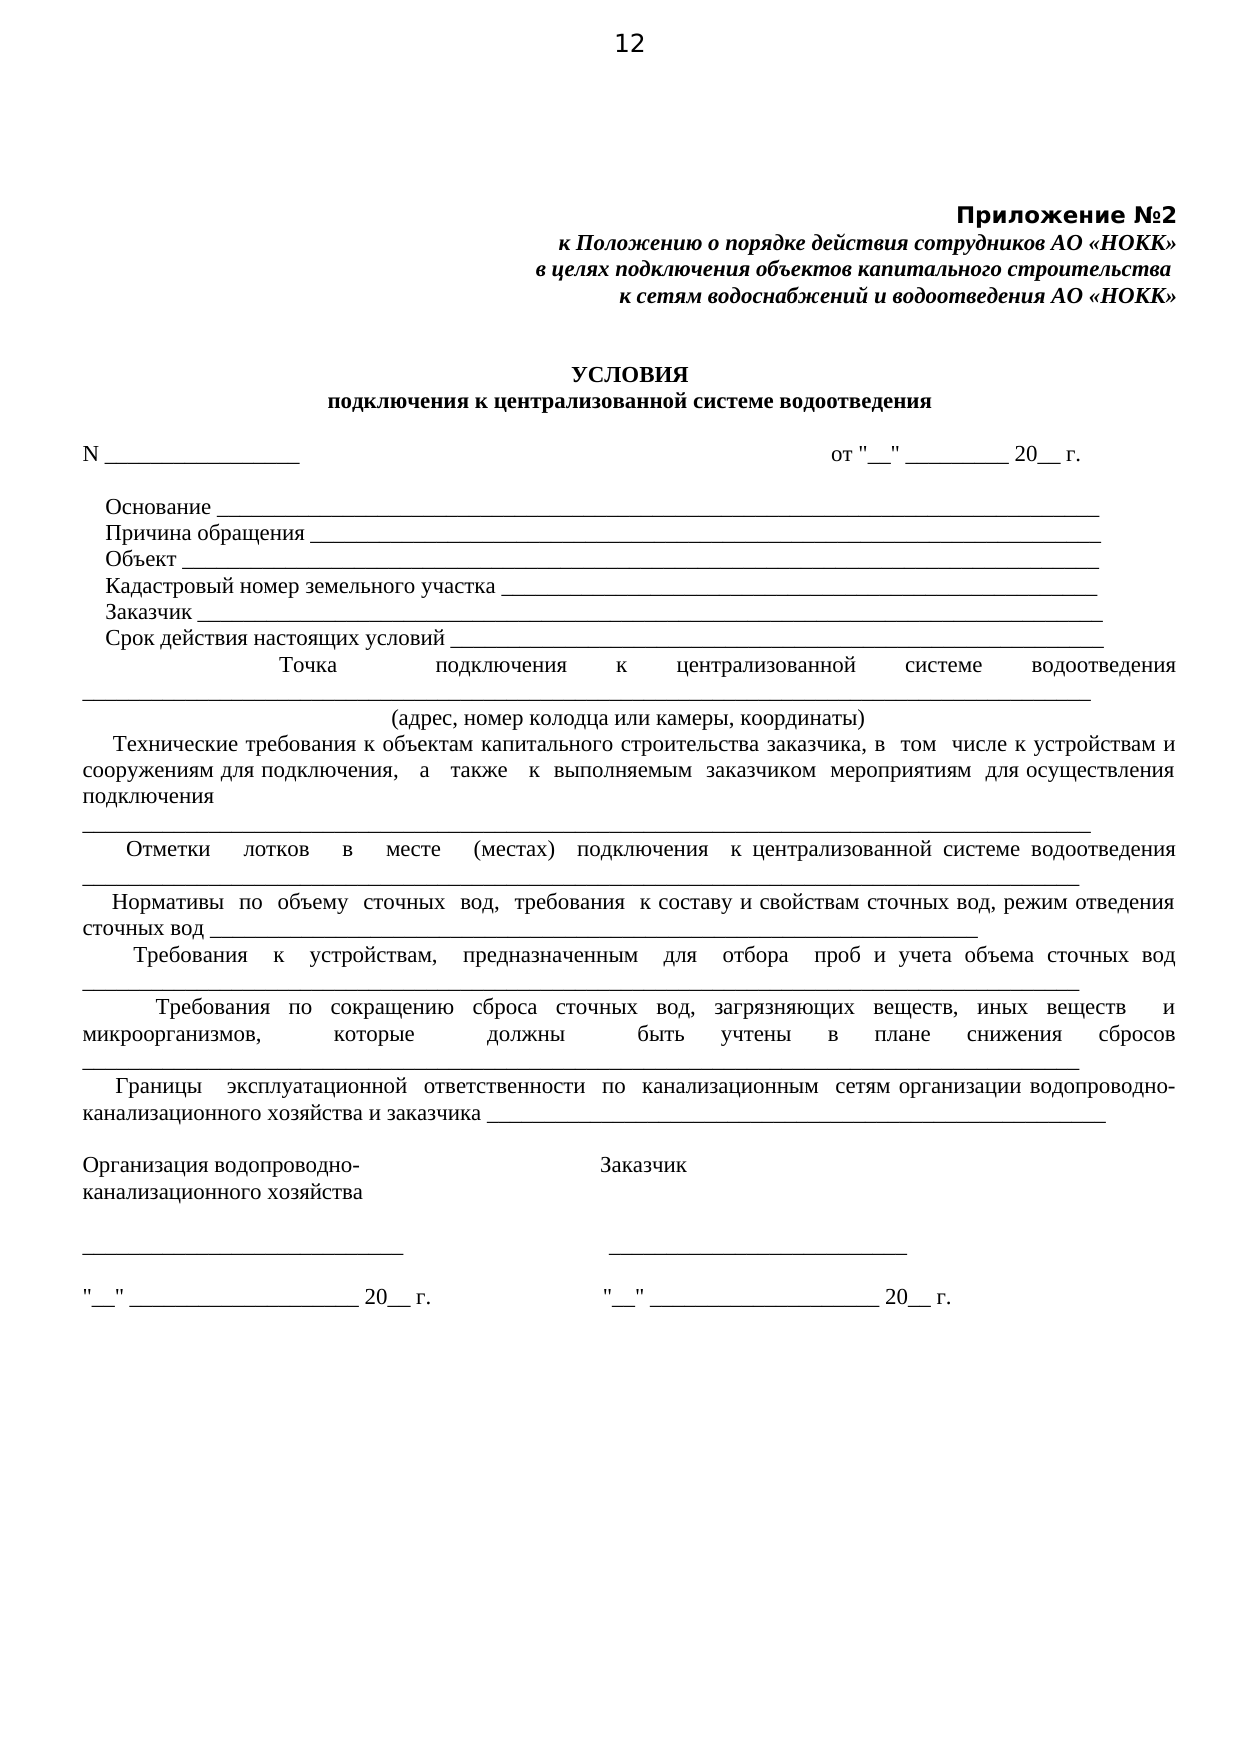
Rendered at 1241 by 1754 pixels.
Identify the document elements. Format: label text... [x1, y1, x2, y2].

text Требования по сокращению сброса сточных вод, загрязняющих веществ, иных веществ и микроорганизмов, которые должны быть учтены в плане снижения сбросов _______________________________________________________________________________________ [82, 993, 1177, 1072]
text подключения к централизованной системе водоотведения [82, 387, 1177, 414]
text Нормативы по объему сточных вод, требования к составу и свойствам сточных вод, режим отведения сточных вод ___________________________________________________________________ [82, 888, 1177, 941]
text Организация водопроводно- Заказчик [82, 1152, 1177, 1178]
text "__" ____________________ 20__ г. "__" ____________________ 20__ г. [82, 1283, 1177, 1310]
text N _________________ от "__" _________ 20__ г. [82, 440, 1177, 466]
text Отметки лотков в месте (местах) подключения к централизованной системе водоотведения _______________________________________________________________________________________ [82, 835, 1177, 888]
text Приложение №2 к Положению о порядке действия сотрудников АО «НОКК» в целях подключения объектов капитального строительства к сетям водоснабжений и водоотведения АО «НОКК» [82, 202, 1177, 308]
text Причина обращения _____________________________________________________________________ [82, 519, 1177, 545]
text Границы эксплуатационной ответственности по канализационным сетям организации водопроводно-канализационного хозяйства и заказчика ______________________________________________________ [82, 1072, 1177, 1125]
text Кадастровый номер земельного участка ____________________________________________________ [82, 572, 1177, 598]
text Заказчик _______________________________________________________________________________ [82, 598, 1177, 624]
text Срок действия настоящих условий _________________________________________________________ [82, 624, 1177, 651]
text Технические требования к объектам капитального строительства заказчика, в том числе к устройствам и сооружениям для подключения, а также к выполняемым заказчиком мероприятиям для осуществления подключения ________________________________________________________________________________________ [82, 730, 1177, 835]
text Точка подключения к централизованной системе водоотведения ________________________________________________________________________________________ [82, 651, 1177, 703]
text (адрес, номер колодца или камеры, координаты) [82, 703, 1177, 730]
text ____________________________ __________________________ [82, 1231, 1177, 1257]
text УСЛОВИЯ [82, 361, 1177, 387]
text Объект ________________________________________________________________________________ [82, 545, 1177, 572]
text Основание _____________________________________________________________________________ [82, 493, 1177, 519]
text канализационного хозяйства [82, 1178, 1177, 1204]
text Требования к устройствам, предназначенным для отбора проб и учета объема сточных вод _______________________________________________________________________________________ [82, 941, 1177, 993]
